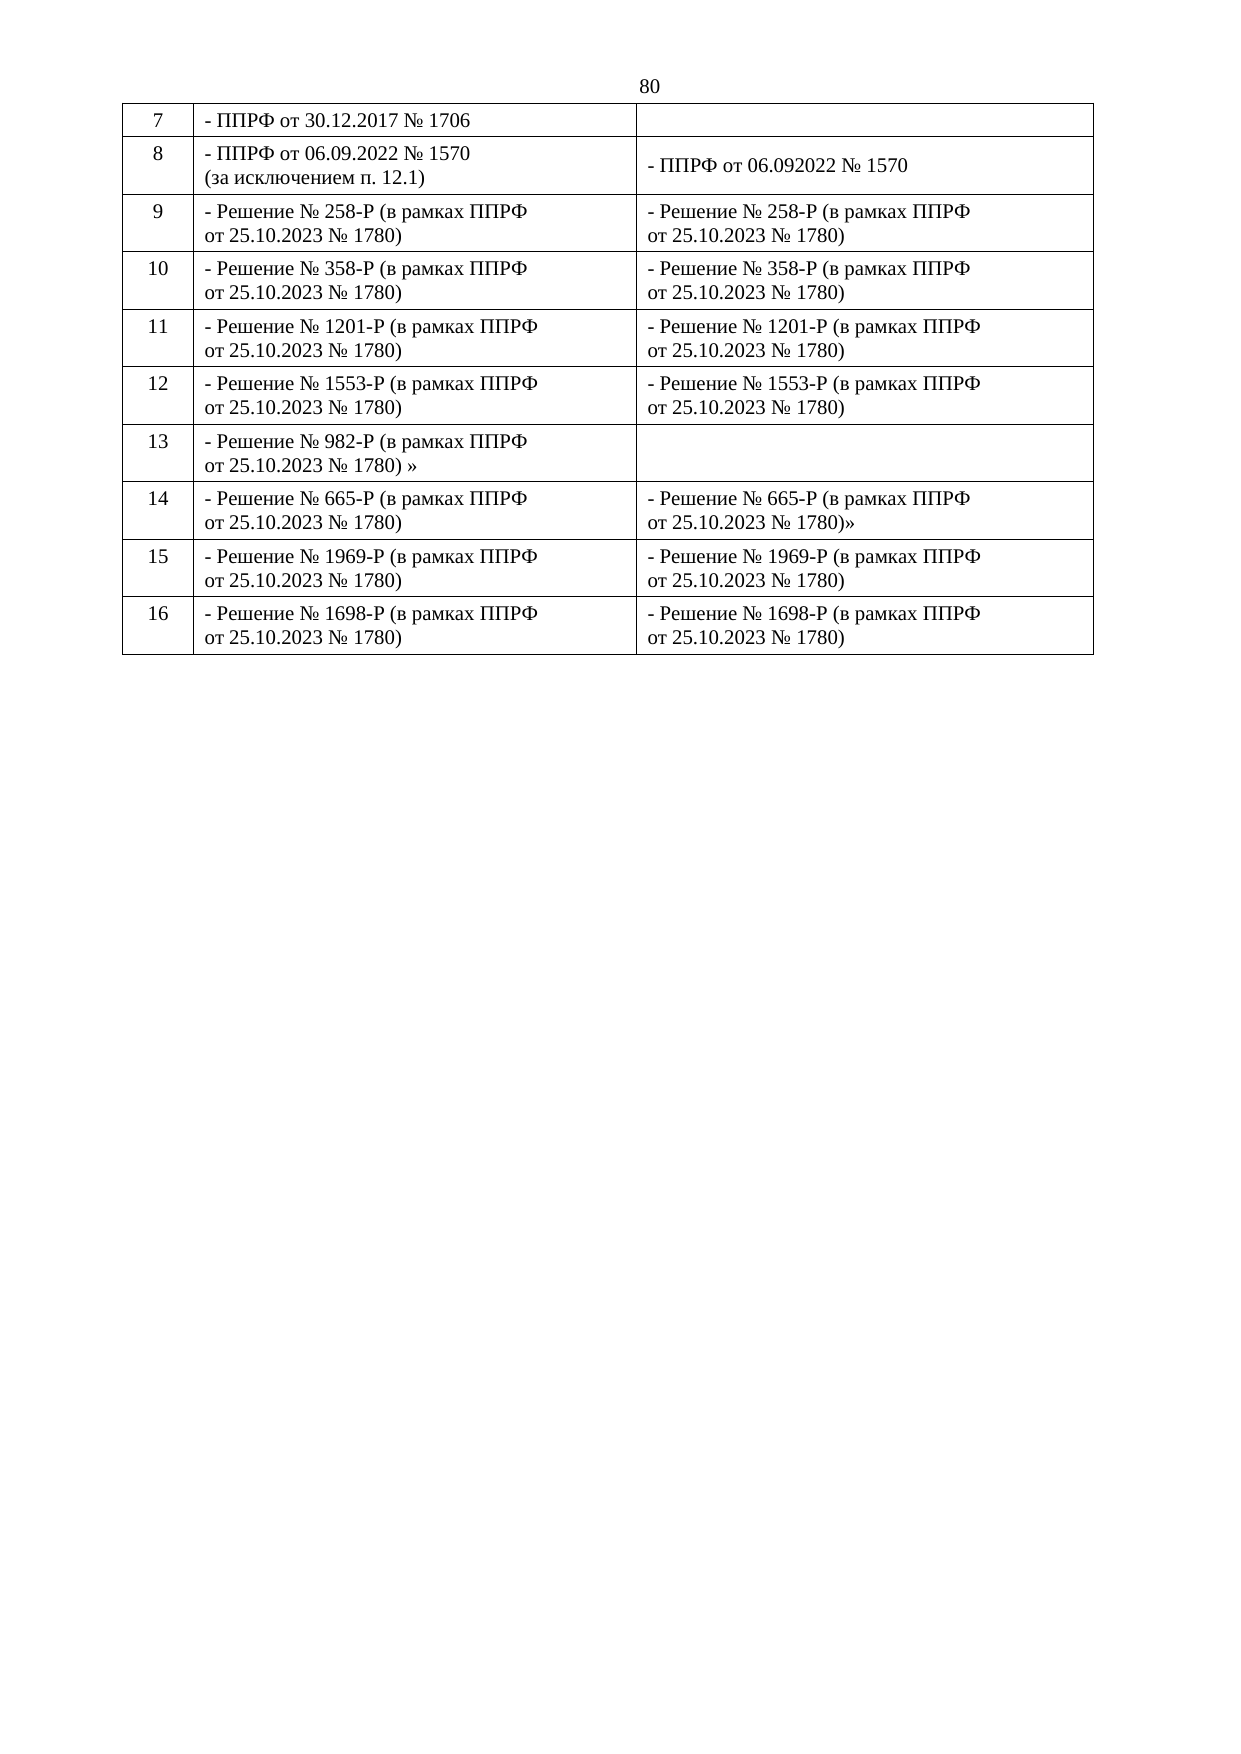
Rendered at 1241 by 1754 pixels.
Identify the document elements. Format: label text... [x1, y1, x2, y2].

table_cell 14 [123, 482, 193, 538]
table_cell 11 [123, 310, 193, 366]
table_cell - Решение № 258-Р (в рамках ППРФ от 25.10.2023 № 1780) [194, 195, 636, 251]
table_cell - Решение № 982-Р (в рамках ППРФ от 25.10.2023 № 1780) » [194, 425, 636, 481]
table_cell - Решение № 665-Р (в рамках ППРФ от 25.10.2023 № 1780)» [637, 482, 1093, 538]
table_cell - ППРФ от 30.12.2017 № 1706 [194, 104, 636, 136]
table_cell - Решение № 1553-Р (в рамках ППРФ от 25.10.2023 № 1780) [637, 367, 1093, 423]
table_cell - Решение № 665-Р (в рамках ППРФ от 25.10.2023 № 1780) [194, 482, 636, 538]
table_cell [637, 104, 1093, 136]
table_cell [637, 425, 1093, 481]
table_cell 13 [123, 425, 193, 481]
table_cell - Решение № 1201-Р (в рамках ППРФ от 25.10.2023 № 1780) [637, 310, 1093, 366]
table_cell 8 [123, 137, 193, 193]
table_cell - Решение № 1698-Р (в рамках ППРФ от 25.10.2023 № 1780) [194, 597, 636, 653]
table_cell - Решение № 258-Р (в рамках ППРФ от 25.10.2023 № 1780) [637, 195, 1093, 251]
table_cell - Решение № 358-Р (в рамках ППРФ от 25.10.2023 № 1780) [194, 252, 636, 308]
table_cell 12 [123, 367, 193, 423]
table_cell - ППРФ от 06.09.2022 № 1570 (за исключением п. 12.1) [194, 137, 636, 193]
table_cell - Решение № 358-Р (в рамках ППРФ от 25.10.2023 № 1780) [637, 252, 1093, 308]
table_cell - Решение № 1201-Р (в рамках ППРФ от 25.10.2023 № 1780) [194, 310, 636, 366]
table_header - Решение № 1969-Р (в рамках ППРФ от 25.10.2023 № 1780) [637, 540, 1093, 596]
table_cell - Решение № 1553-Р (в рамках ППРФ от 25.10.2023 № 1780) [194, 367, 636, 423]
table_cell 16 [123, 597, 193, 653]
table_cell 10 [123, 252, 193, 308]
table_cell 9 [123, 195, 193, 251]
table_header 15 [123, 540, 193, 596]
table_cell 7 [123, 104, 193, 136]
table_header - Решение № 1969-Р (в рамках ППРФ от 25.10.2023 № 1780) [194, 540, 636, 596]
table_cell - Решение № 1698-Р (в рамках ППРФ от 25.10.2023 № 1780) [637, 597, 1093, 653]
table_cell - ППРФ от 06.092022 № 1570 [637, 137, 1093, 193]
